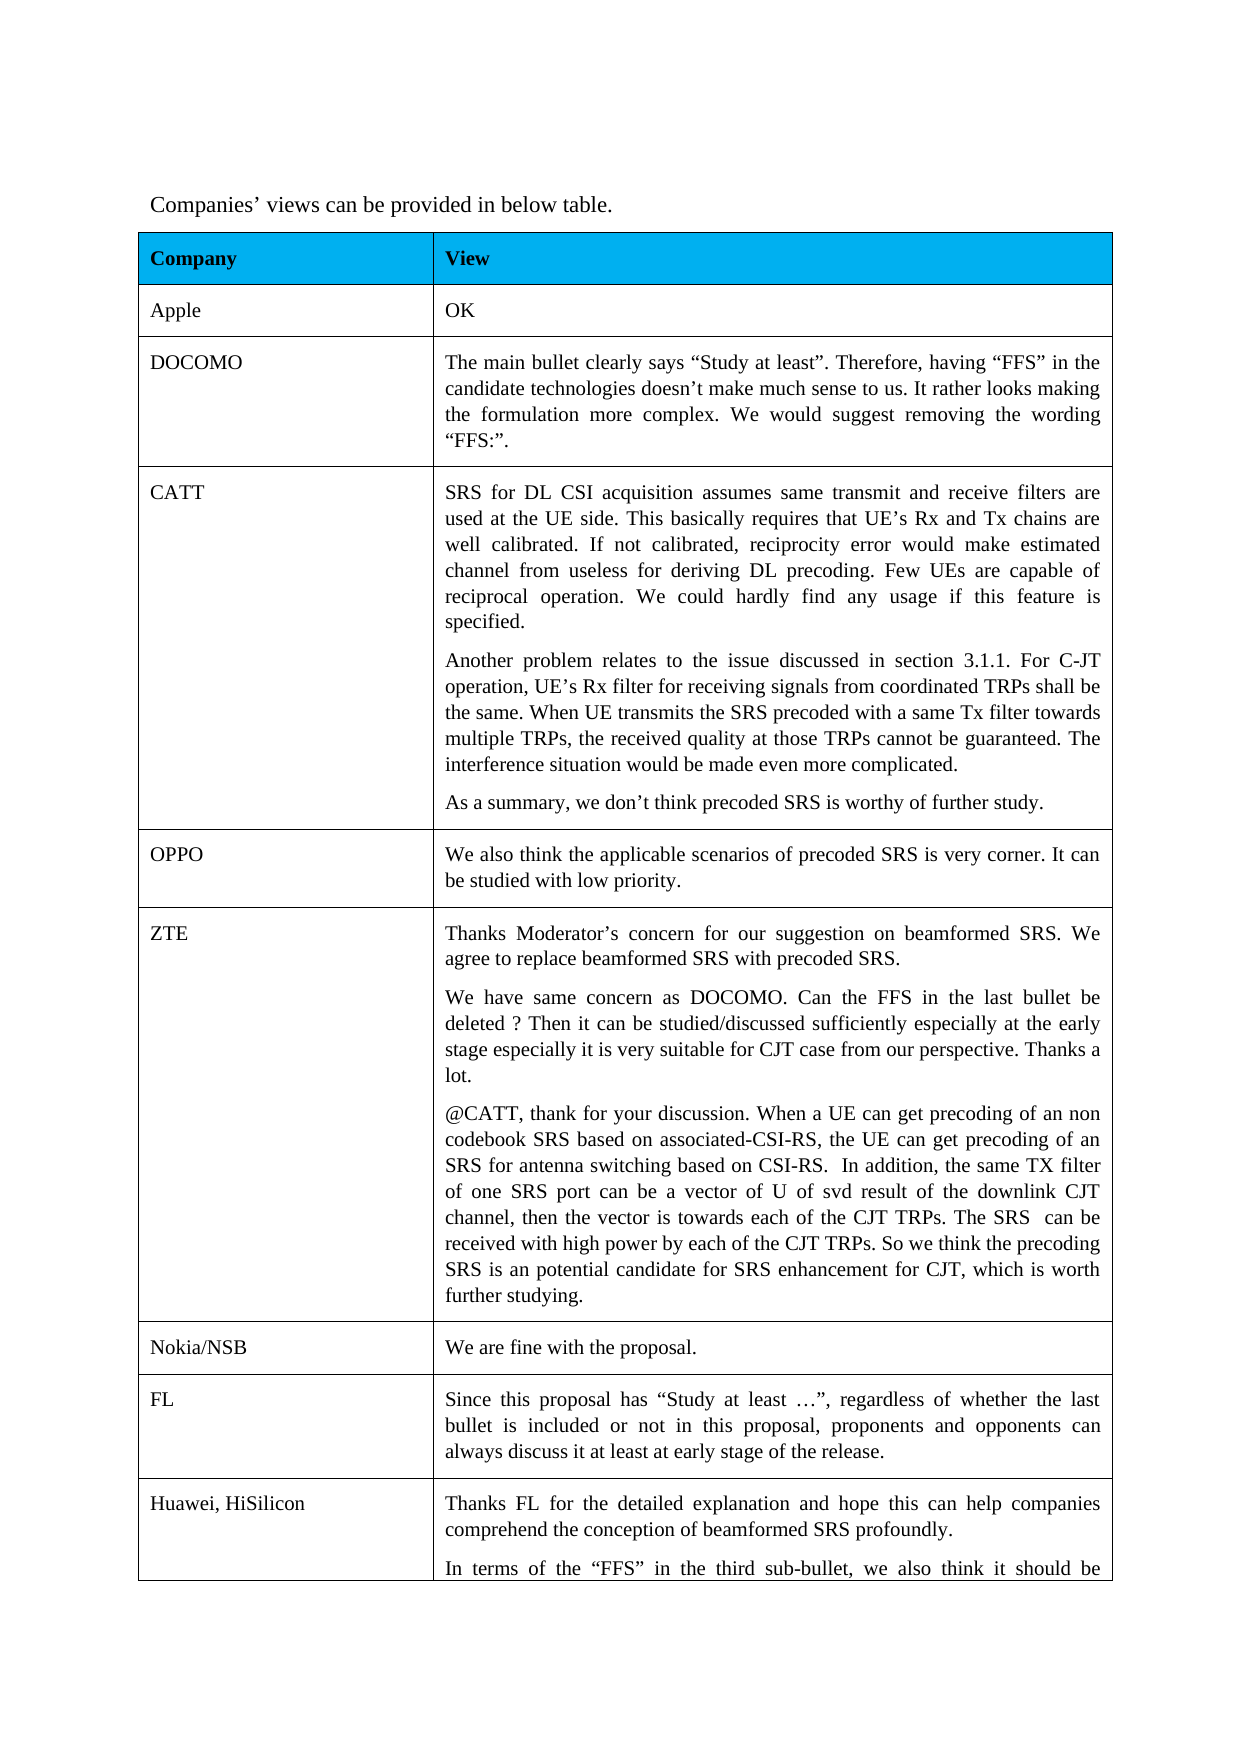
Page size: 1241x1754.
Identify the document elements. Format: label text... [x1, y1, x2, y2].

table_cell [434, 1479, 1112, 1579]
table_cell Huawei, HiSilicon [139, 1479, 433, 1579]
table_cell ZTE [139, 908, 433, 1321]
table_cell OPPO [139, 830, 433, 907]
table_cell We are fine with the proposal. [434, 1322, 1112, 1373]
table_header View [434, 233, 1112, 284]
table_header Company [139, 233, 433, 284]
table_cell SRS for DL CSI acquisition assumes same transmit and receive filters are used at the UE side. This basically requires that UE’s Rx and Tx chains are well calibrated. If not calibrated, reciprocity error would make estimated channel from useless for deriving DL precoding. Few UEs are capable of reciprocal operation. We could hardly find any usage if this feature is specified. Another problem relates to the issue discussed in section 3.1.1. For C-JT operation, UE’s Rx filter for receiving signals from coordinated TRPs shall be the same. When UE transmits the SRS precoded with a same Tx filter towards multiple TRPs, the received quality at those TRPs cannot be guaranteed. The interference situation would be made even more complicated. As a summary, we don’t think precoded SRS is worthy of further study. [434, 467, 1112, 829]
table_cell Nokia/NSB [139, 1322, 433, 1373]
table_cell FL [139, 1375, 433, 1477]
table_cell CATT [139, 467, 433, 829]
table_cell We also think the applicable scenarios of precoded SRS is very corner. It can be studied with low priority. [434, 830, 1112, 907]
table_cell Since this proposal has “Study at least …”, regardless of whether the last bullet is included or not in this proposal, proponents and opponents can always discuss it at least at early stage of the release. [434, 1375, 1112, 1477]
text Companies’ views can be provided in below table. [150, 191, 1120, 217]
table_cell Apple [139, 285, 433, 336]
table_cell Thanks Moderator’s concern for our suggestion on beamformed SRS. We agree to replace beamformed SRS with precoded SRS. We have same concern as DOCOMO. Can the FFS in the last bullet be deleted ? Then it can be studied/discussed sufficiently especially at the early stage especially it is very suitable for CJT case from our perspective. Thanks a lot. @CATT, thank for your discussion. When a UE can get precoding of an non codebook SRS based on associated-CSI-RS, the UE can get precoding of an SRS for antenna switching based on CSI-RS. In addition, the same TX filter of one SRS port can be a vector of U of svd result of the downlink CJT channel, then the vector is towards each of the CJT TRPs. The SRS can be received with high power by each of the CJT TRPs. So we think the precoding SRS is an potential candidate for SRS enhancement for CJT, which is worth further studying. [434, 908, 1112, 1321]
table_cell The main bullet clearly says “Study at least”. Therefore, having “FFS” in the candidate technologies doesn’t make much sense to us. It rather looks making the formulation more complex. We would suggest removing the wording “FFS:”. [434, 337, 1112, 466]
table_cell OK [434, 285, 1112, 336]
table_cell DOCOMO [139, 337, 433, 466]
